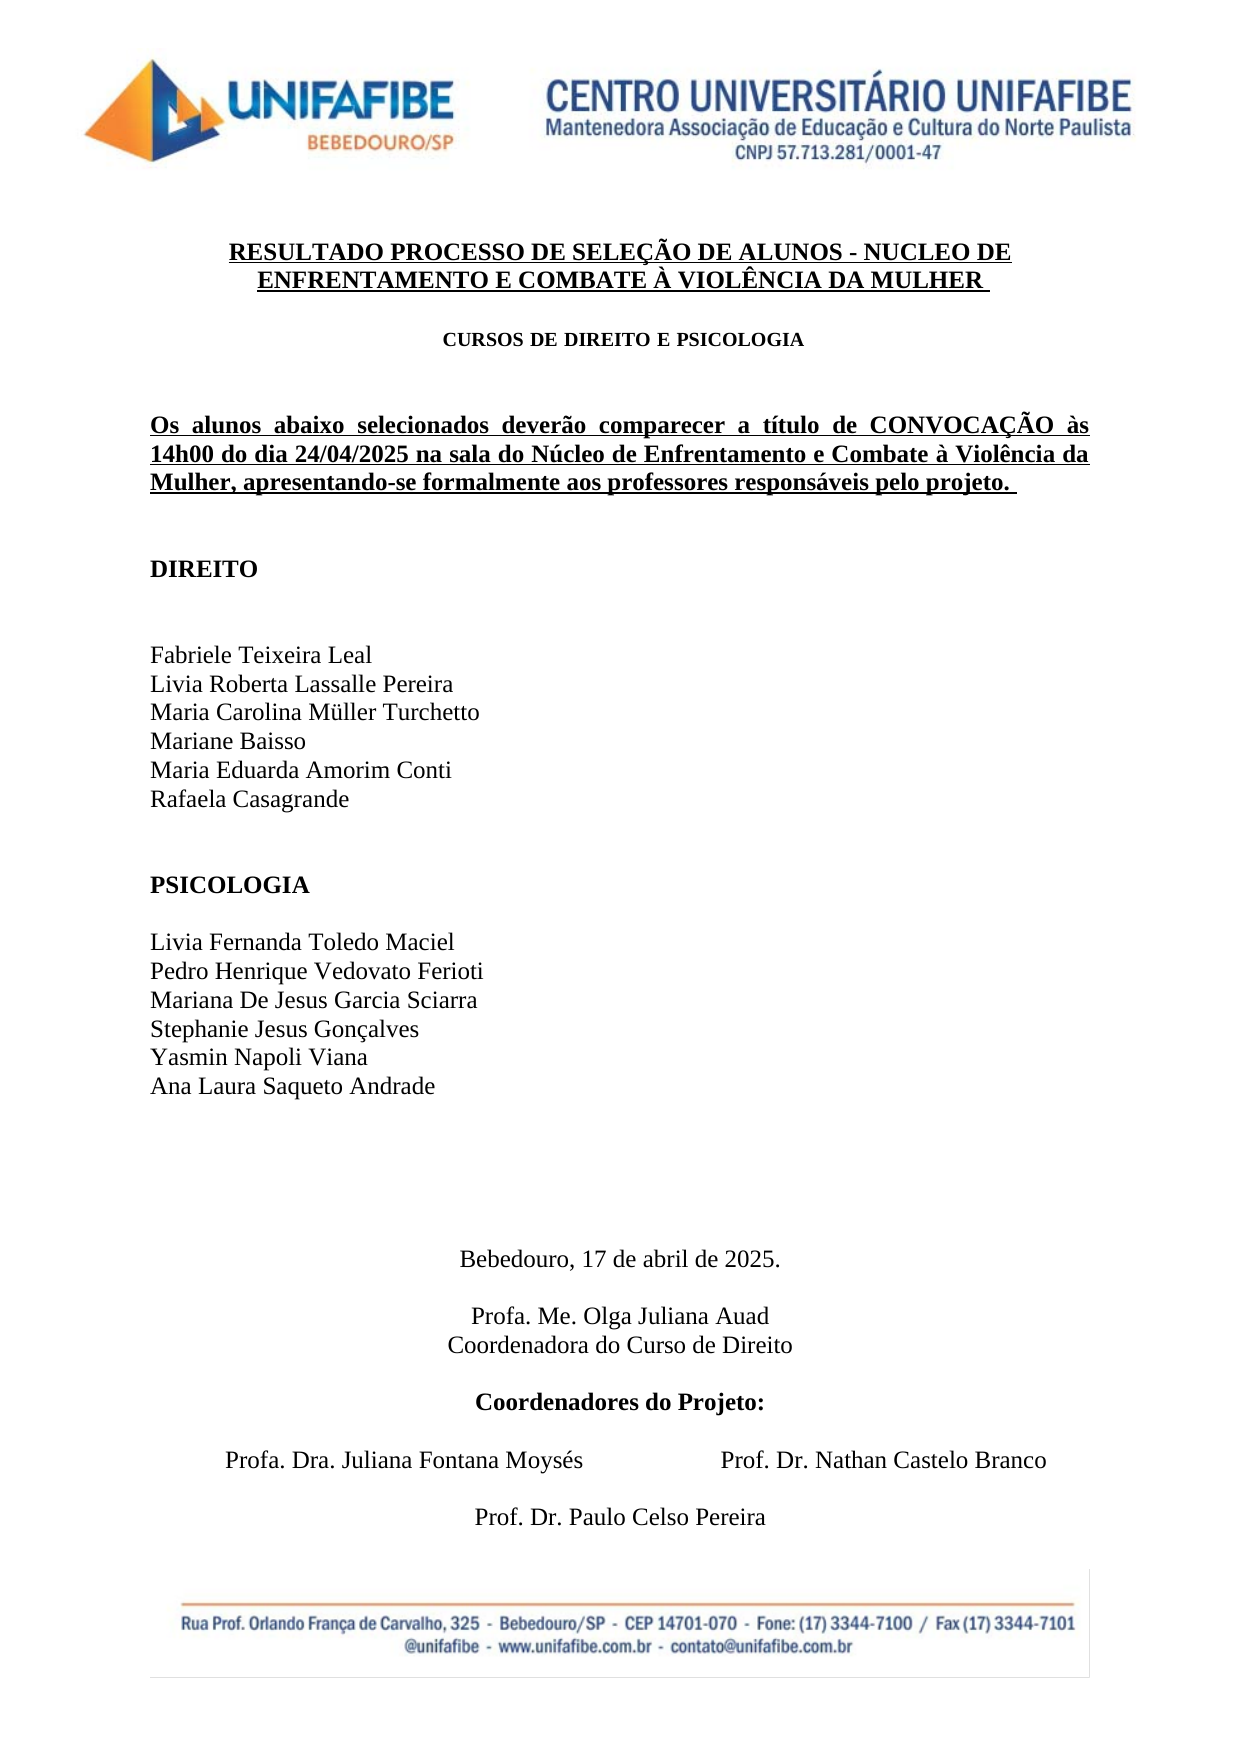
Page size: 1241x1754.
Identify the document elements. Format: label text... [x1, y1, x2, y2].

text Rafaela Casagrande [150, 784, 1090, 812]
text Yasmin Napoli Viana [150, 1042, 1090, 1071]
text cursos de direito e psicologia [150, 323, 1090, 352]
text Fabriele Teixeira Leal [150, 640, 1090, 669]
text Coordenadores do Projeto: [150, 1387, 1090, 1416]
text Mariane Baisso [150, 726, 1090, 755]
text Coordenadora do Curso de Direito [150, 1330, 1090, 1359]
text Livia Fernanda Toledo Maciel [150, 927, 1090, 956]
text Os alunos abaixo selecionados deverão comparecer a título de CONVOCAÇÃO às 14h00 do dia 24/04/2025 na sala do Núcleo de Enfrentamento e Combate à Violência da Mulher, apresentando-se formalmente aos professores responsáveis pelo projeto. [150, 436, 1090, 464]
text Os alunos abaixo selecionados deverão comparecer a título de CONVOCAÇÃO às 14h00 do dia 24/04/2025 na sala do Núcleo de Enfrentamento e Combate à Violência da Mulher, apresentando-se formalmente aos professores responsáveis pelo projeto. [150, 465, 1090, 496]
text Livia Roberta Lassalle Pereira [150, 669, 1090, 697]
text DIREITO [150, 554, 1090, 582]
text PSICOLOGIA [150, 870, 1090, 899]
text Profa. Me. Olga Juliana Auad [150, 1301, 1090, 1330]
text Stephanie Jesus Gonçalves [150, 1014, 1090, 1042]
text Prof. Dr. Paulo Celso Pereira [150, 1502, 1090, 1531]
text Os alunos abaixo selecionados deverão comparecer a título de CONVOCAÇÃO às 14h00 do dia 24/04/2025 na sala do Núcleo de Enfrentamento e Combate à Violência da Mulher, apresentando-se formalmente aos professores responsáveis pelo projeto. [150, 410, 1090, 435]
picture [150, 1569, 1091, 1679]
text Ana Laura Saqueto Andrade [150, 1071, 1090, 1100]
text Maria Carolina Müller Turchetto [150, 697, 1090, 726]
text Bebedouro, 17 de abril de 2025. [150, 1244, 1090, 1272]
text Profa. Dra. Juliana Fontana Moysés Prof. Dr. Nathan Castelo Branco [150, 1445, 1090, 1474]
text Pedro Henrique Vedovato Ferioti [150, 956, 1090, 985]
text RESULTADO PROCESSO DE SELEÇÃO DE ALUNOS - NUCLEO DE ENFRENTAMENTO E COMBATE À VIOLÊNCIA DA MULHER [150, 237, 1090, 294]
text Mariana De Jesus Garcia Sciarra [150, 985, 1090, 1014]
picture [66, 48, 1148, 177]
text Maria Eduarda Amorim Conti [150, 755, 1090, 784]
